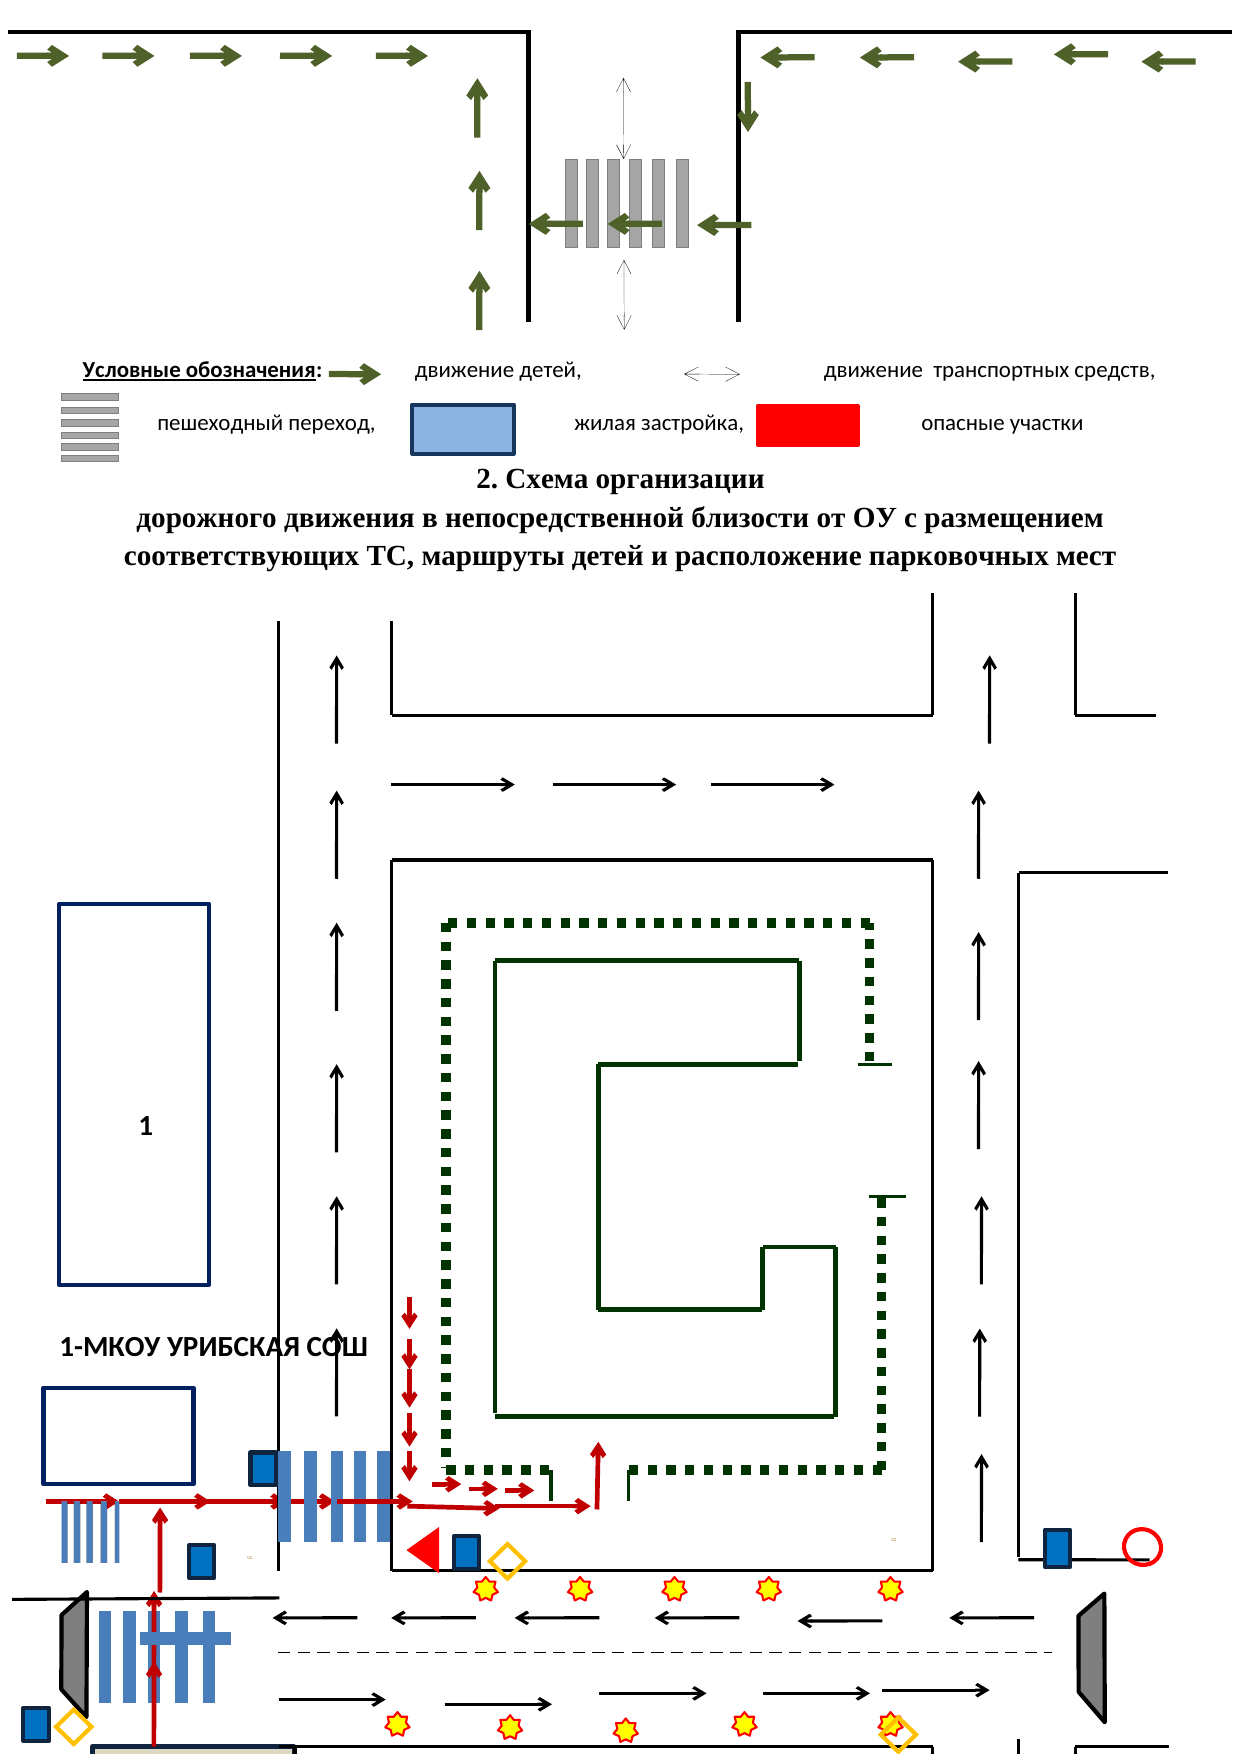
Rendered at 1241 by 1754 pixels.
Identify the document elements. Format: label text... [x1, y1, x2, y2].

text 1-МКОУ УРИБСКАЯ СОШ [59, 1328, 1181, 1364]
text Условные обозначения: движение детей, движение транспортных средств, [59, 355, 1181, 383]
text дорожного движения в непосредственной близости от ОУ с размещением соответствующих ТС, маршруты детей и расположение парковочных мест [59, 500, 1181, 572]
text 1 [61, 1107, 207, 1143]
text 1 [211, 1107, 1181, 1143]
text пешеходный переход, жилая застройка, опасные участки [59, 408, 410, 436]
text пешеходный переход, жилая застройка, опасные участки [516, 408, 756, 436]
text 2. Схема организации [59, 461, 1181, 495]
table_cell [531, 30, 736, 322]
table_cell [741, 34, 1232, 322]
text пешеходный переход, жилая застройка, опасные участки [860, 408, 1181, 436]
table_cell [8, 34, 526, 322]
